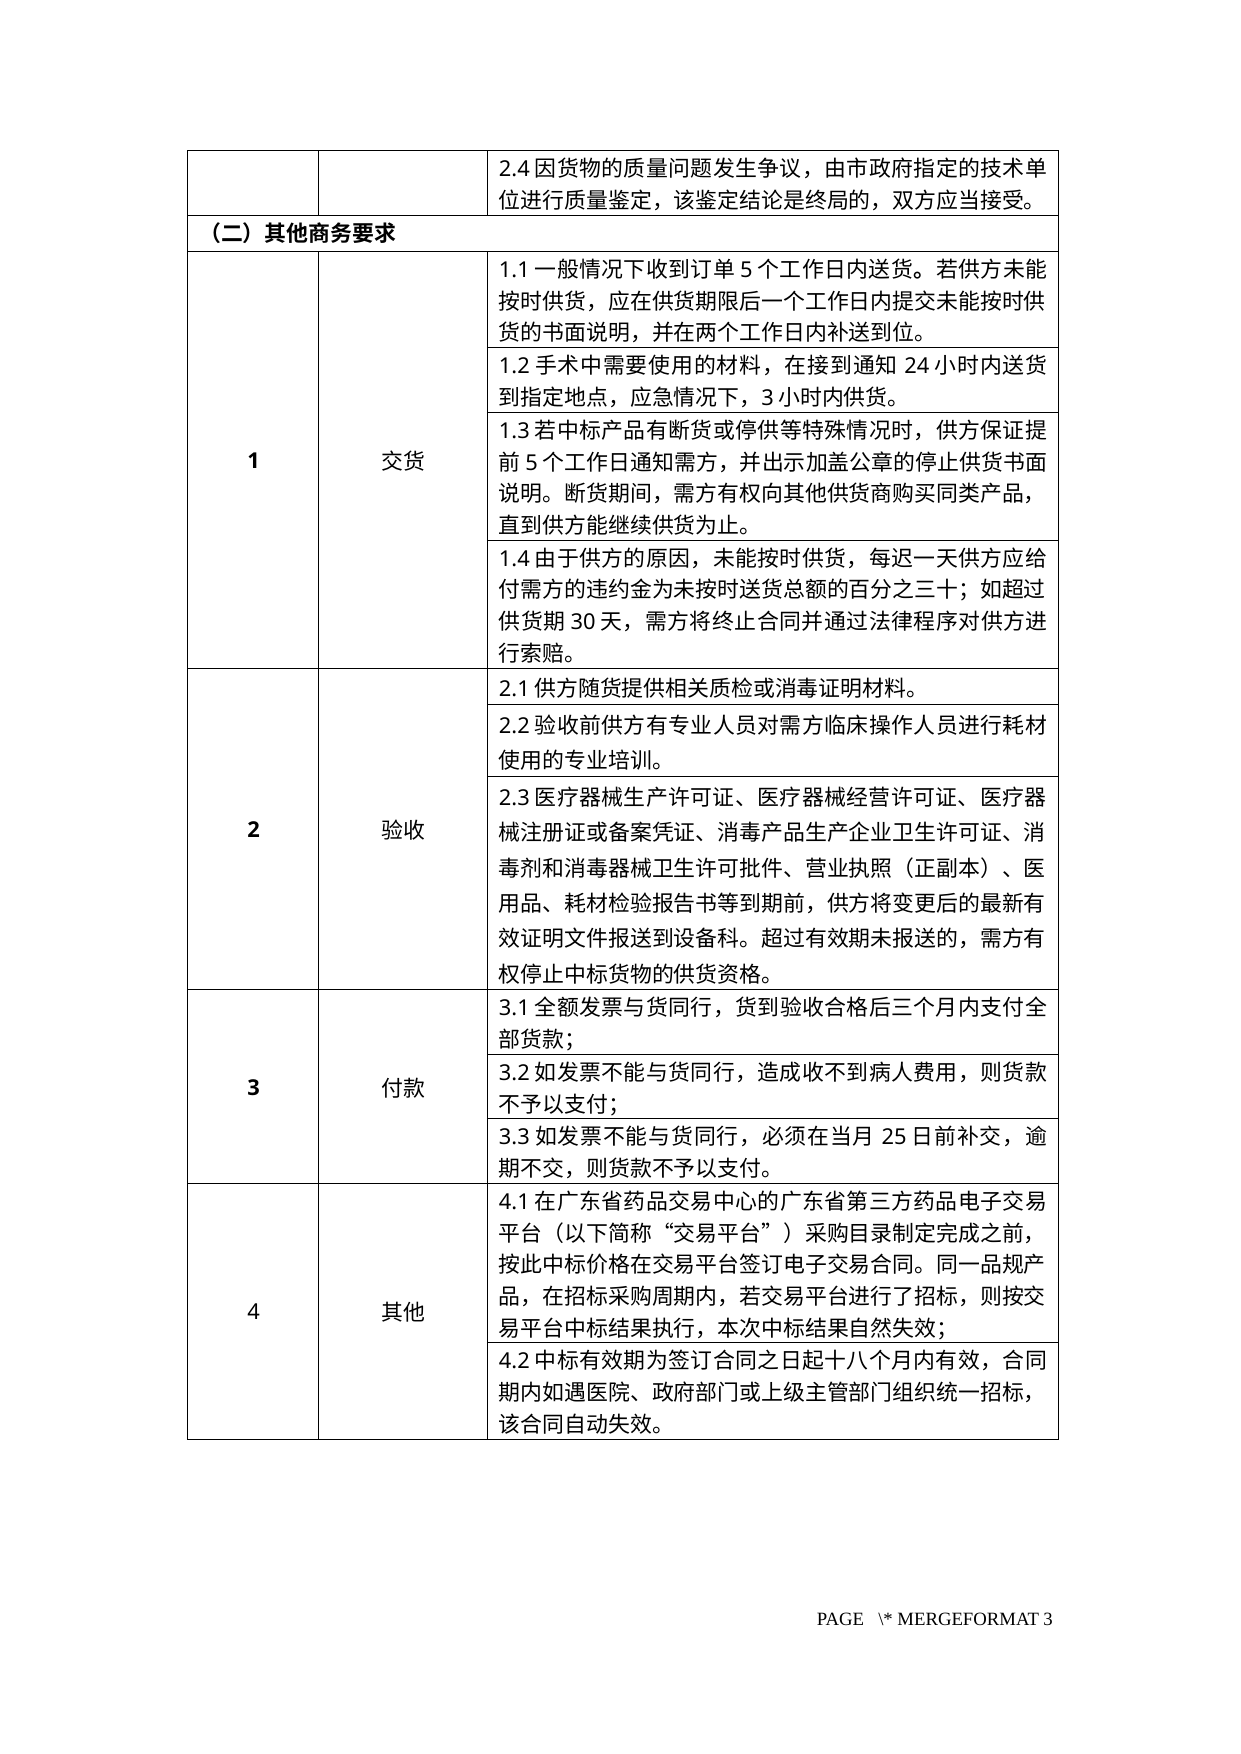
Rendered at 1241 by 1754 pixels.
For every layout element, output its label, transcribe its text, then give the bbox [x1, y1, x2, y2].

table_cell 3.1全额发票与货同行，货到验收合格后三个月内支付全部货款； [488, 990, 1058, 1054]
table_cell 4 [188, 1184, 318, 1438]
table_cell 4.1在广东省药品交易中心的广东省第三方药品电子交易平台（以下简称“交易平台”）采购目录制定完成之前，按此中标价格在交易平台签订电子交易合同。同一品规产品，在招标采购周期内，若交易平台进行了招标，则按交易平台中标结果执行，本次中标结果自然失效； [488, 1184, 1058, 1342]
table_cell （二）其他商务要求 [188, 216, 1058, 251]
table_cell 交货 [319, 252, 487, 667]
table_cell 2.4因货物的质量问题发生争议，由市政府指定的技术单位进行质量鉴定，该鉴定结论是终局的，双方应当接受。 [488, 151, 1058, 214]
table_cell 付款 [319, 990, 487, 1183]
table_cell 2.3医疗器械生产许可证、医疗器械经营许可证、医疗器械注册证或备案凭证、消毒产品生产企业卫生许可证、消毒剂和消毒器械卫生许可批件、营业执照（正副本）、医用品、耗材检验报告书等到期前，供方将变更后的最新有效证明文件报送到设备科。超过有效期未报送的，需方有权停止中标货物的供货资格。 [488, 777, 1058, 989]
table_cell 3 [188, 990, 318, 1183]
table_cell 3.2如发票不能与货同行，造成收不到病人费用，则货款不予以支付； [488, 1055, 1058, 1118]
table_cell 1.1一般情况下收到订单5个工作日内送货。若供方未能按时供货，应在供货期限后一个工作日内提交未能按时供货的书面说明，并在两个工作日内补送到位。 [488, 252, 1058, 347]
table_cell 3.3如发票不能与货同行，必须在当月25日前补交，逾期不交，则货款不予以支付。 [488, 1119, 1058, 1183]
table_cell 1.4由于供方的原因，未能按时供货，每迟一天供方应给付需方的违约金为未按时送货总额的百分之三十；如超过供货期30天，需方将终止合同并通过法律程序对供方进行索赔。 [488, 541, 1058, 667]
table_cell 验收 [319, 669, 487, 989]
table_cell 其他 [319, 1184, 487, 1438]
table_cell 1 [188, 252, 318, 667]
table_cell 2.2验收前供方有专业人员对需方临床操作人员进行耗材使用的专业培训。 [488, 705, 1058, 776]
table_cell 1.2手术中需要使用的材料，在接到通知24小时内送货到指定地点，应急情况下，3小时内供货。 [488, 348, 1058, 412]
table_cell 2 [188, 669, 318, 989]
table_cell 1.3若中标产品有断货或停供等特殊情况时，供方保证提前5个工作日通知需方，并出示加盖公章的停止供货书面说明。断货期间，需方有权向其他供货商购买同类产品，直到供方能继续供货为止。 [488, 413, 1058, 539]
table_cell 2.1供方随货提供相关质检或消毒证明材料。 [488, 669, 1058, 704]
table_cell 4.2中标有效期为签订合同之日起十八个月内有效，合同期内如遇医院、政府部门或上级主管部门组织统一招标，该合同自动失效。 [488, 1343, 1058, 1438]
